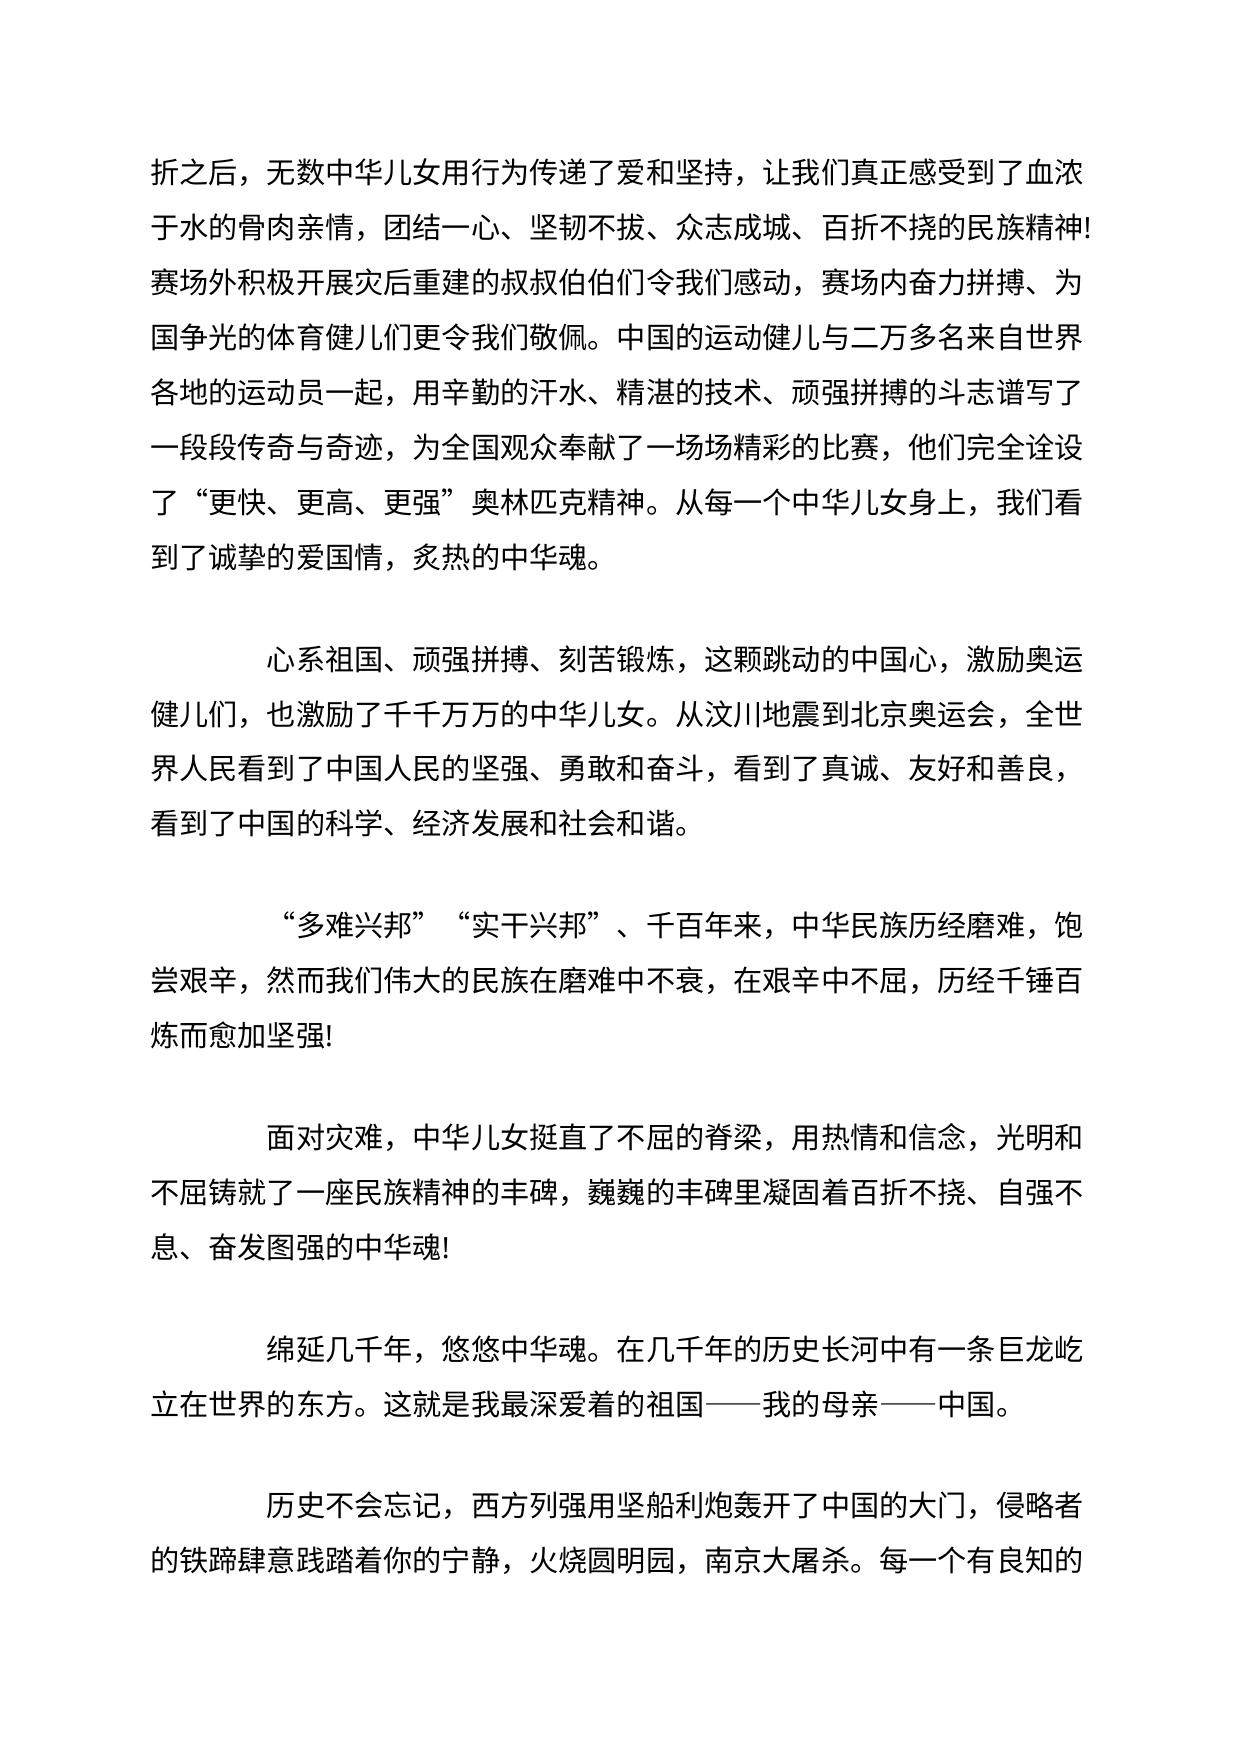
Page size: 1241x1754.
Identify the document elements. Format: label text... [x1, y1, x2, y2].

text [150, 1483, 1090, 1580]
text 面对灾难，中华儿女挺直了不屈的脊梁，用热情和信念，光明和不屈铸就了一座民族精神的丰碑，巍巍的丰碑里凝固着百折不挠、自强不息、奋发图强的中华魂! [150, 1114, 1090, 1267]
text 心系祖国、顽强拼搏、刻苦锻炼，这颗跳动的中国心，激励奥运健儿们，也激励了千千万万的中华儿女。从汶川地震到北京奥运会，全世界人民看到了中国人民的坚强、勇敢和奋斗，看到了真诚、友好和善良，看到了中国的科学、经济发展和社会和谐。 [150, 636, 1090, 843]
text 绵延几千年，悠悠中华魂。在几千年的历史长河中有一条巨龙屹立在世界的东方。这就是我最深爱着的祖国——我的母亲——中国。 [150, 1326, 1090, 1423]
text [150, 150, 1090, 577]
text “多难兴邦”“实干兴邦”、千百年来，中华民族历经磨难，饱尝艰辛，然而我们伟大的民族在磨难中不衰，在艰辛中不屈，历经千锤百炼而愈加坚强! [150, 903, 1090, 1055]
